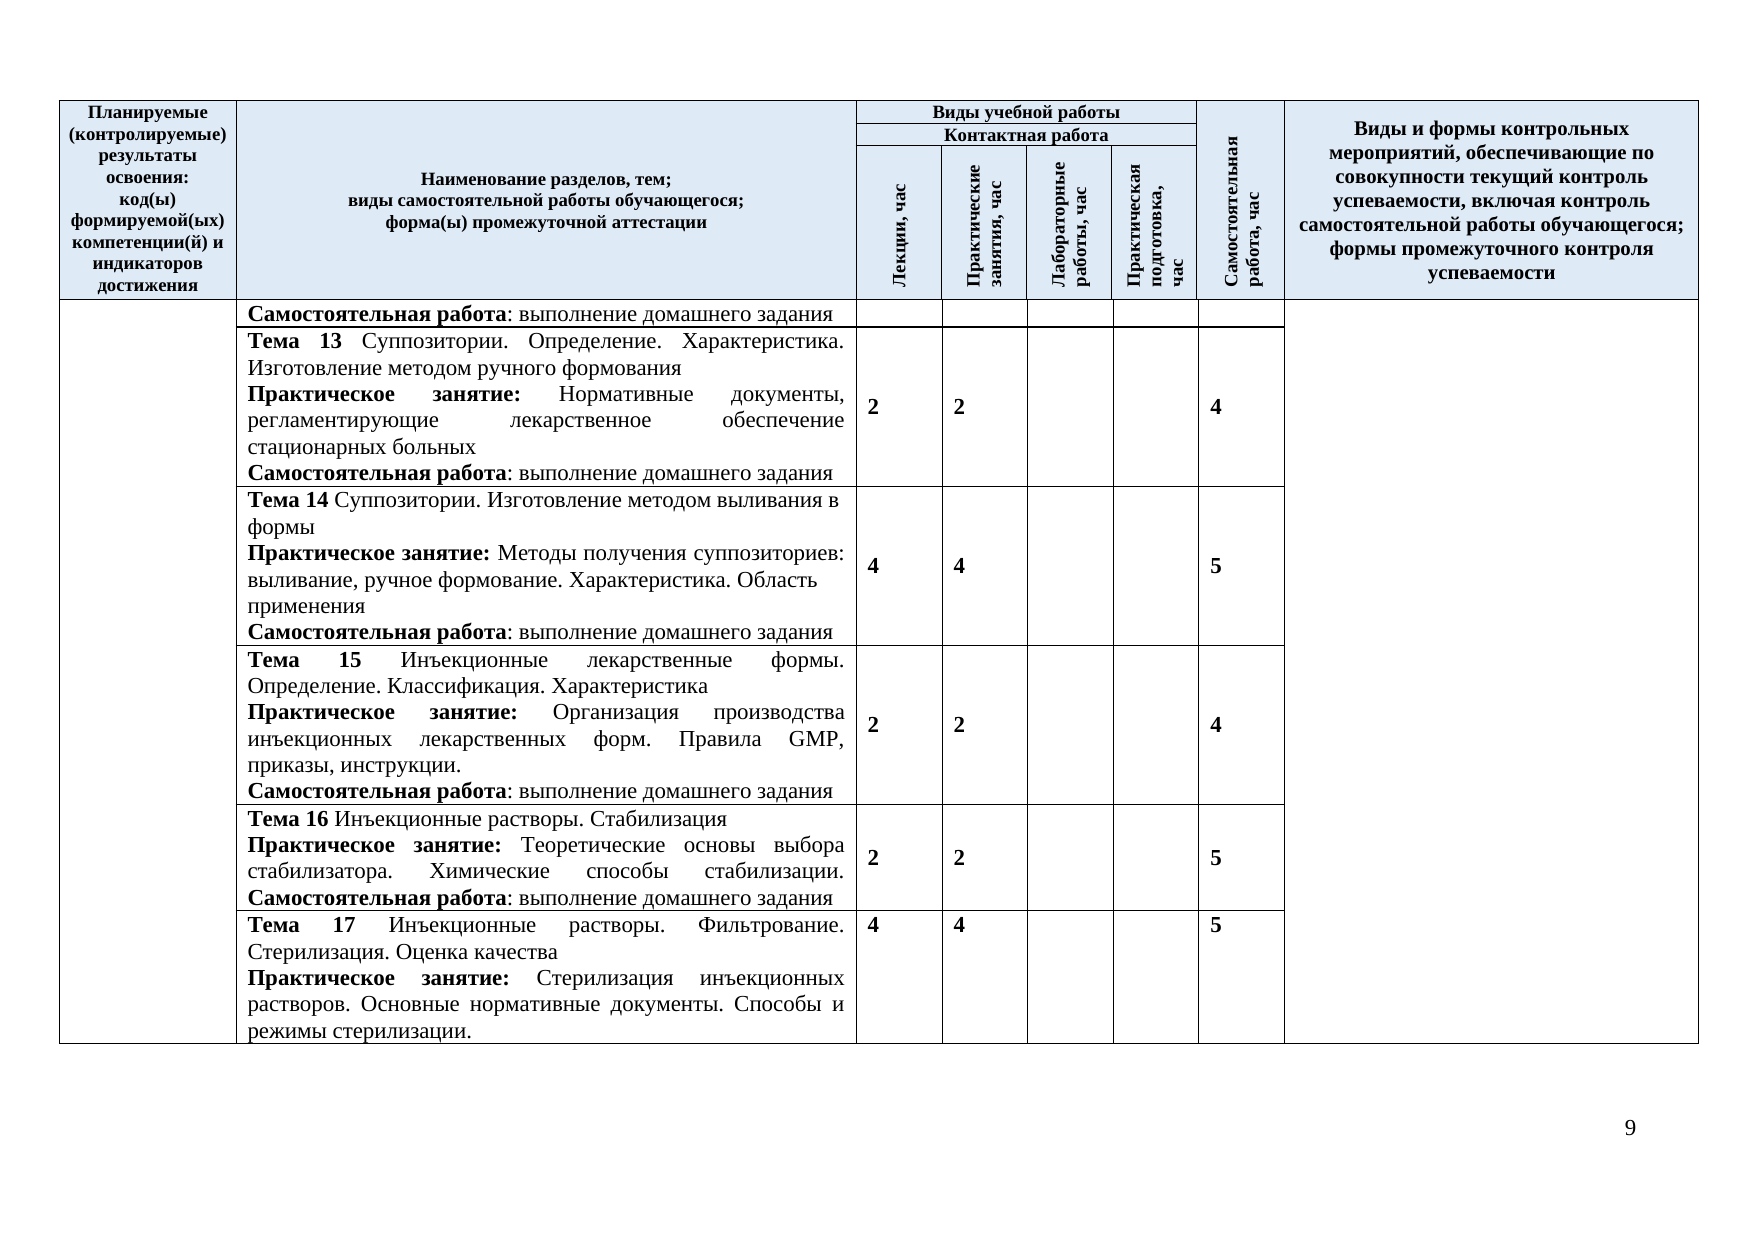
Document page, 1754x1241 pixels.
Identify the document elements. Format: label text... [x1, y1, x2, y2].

table_cell 5 [1199, 805, 1284, 910]
table_cell 5 [1199, 487, 1284, 645]
table_cell [1028, 805, 1113, 910]
table_cell Лабораторные работы, час [1027, 146, 1111, 299]
table_cell Тема 14 Суппозитории. Изготовление методом выливания в формы Практическое занятие: Методы получения суппозиториев: выливание, ручное формование. Характеристика. Область применения Самостоятельная работа: выполнение домашнего задания [237, 487, 856, 645]
table_header Планируемые (контролируемые) результаты освоения: код(ы) формируемой(ых) компетенции(й) и индикаторов достижения компетенций [60, 101, 236, 299]
table_cell Практические занятия, час [942, 146, 1026, 299]
table_cell [1114, 328, 1198, 486]
table_cell 4 [1199, 646, 1284, 804]
table_cell Практическая подготовка, час [1112, 146, 1196, 299]
table_cell [1028, 646, 1113, 804]
table_header Наименование разделов, тем; виды самостоятельной работы обучающегося; форма(ы) промежуточной аттестации [237, 101, 856, 299]
table_cell 4 [857, 487, 942, 645]
table_header Самостоятельная работа, час [1197, 101, 1284, 299]
table_cell [1114, 805, 1198, 910]
table_cell 4 [857, 911, 942, 1043]
table_header Виды учебной работы [857, 101, 1196, 123]
table_cell 4 [943, 300, 1027, 326]
table_cell 2 [857, 646, 942, 804]
table_cell 2 [857, 328, 942, 486]
table_cell [1028, 300, 1113, 326]
table_cell [1114, 487, 1198, 645]
table_header Виды и формы контрольных мероприятий, обеспечивающие по совокупности текущий контроль успеваемости, включая контроль самостоятельной работы обучающегося; формы промежуточного контроля успеваемости [1285, 101, 1698, 299]
table_cell 2 [857, 805, 942, 910]
table_cell [1114, 911, 1198, 1043]
table_cell Тема 13 Суппозитории. Определение. Характеристика. Изготовление методом ручного формования Практическое занятие: Нормативные документы, регламентирующие лекарственное обеспечение стационарных больных Самостоятельная работа: выполнение домашнего задания [237, 328, 856, 486]
table_cell 4 [1199, 300, 1284, 326]
table_cell [1114, 646, 1198, 804]
table_cell [1028, 328, 1113, 486]
table_cell [1028, 487, 1113, 645]
table_cell 4 [943, 487, 1027, 645]
table_cell [1114, 300, 1198, 326]
table_cell [1028, 911, 1113, 1043]
table_cell 2 [943, 646, 1027, 804]
table_cell Контактная работа [857, 124, 1196, 145]
table_cell 2 [943, 328, 1027, 486]
table_cell 4 [857, 300, 942, 326]
table_cell 2 [943, 805, 1027, 910]
table_cell Тема 16 Инъекционные растворы. Стабилизация Практическое занятие: Теоретические основы выбора стабилизатора. Химические способы стабилизации. Самостоятельная работа: выполнение домашнего задания [237, 805, 856, 910]
table_cell Тема 15 Инъекционные лекарственные формы. Определение. Классификация. Характеристика Практическое занятие: Организация производства инъекционных лекарственных форм. Правила GMP, приказы, инструкции. Самостоятельная работа: выполнение домашнего задания [237, 646, 856, 804]
table_cell Лекции, час [857, 146, 941, 299]
table_cell 5 [1199, 911, 1284, 1043]
table_cell 4 [943, 911, 1027, 1043]
table_cell 4 [1199, 328, 1284, 486]
